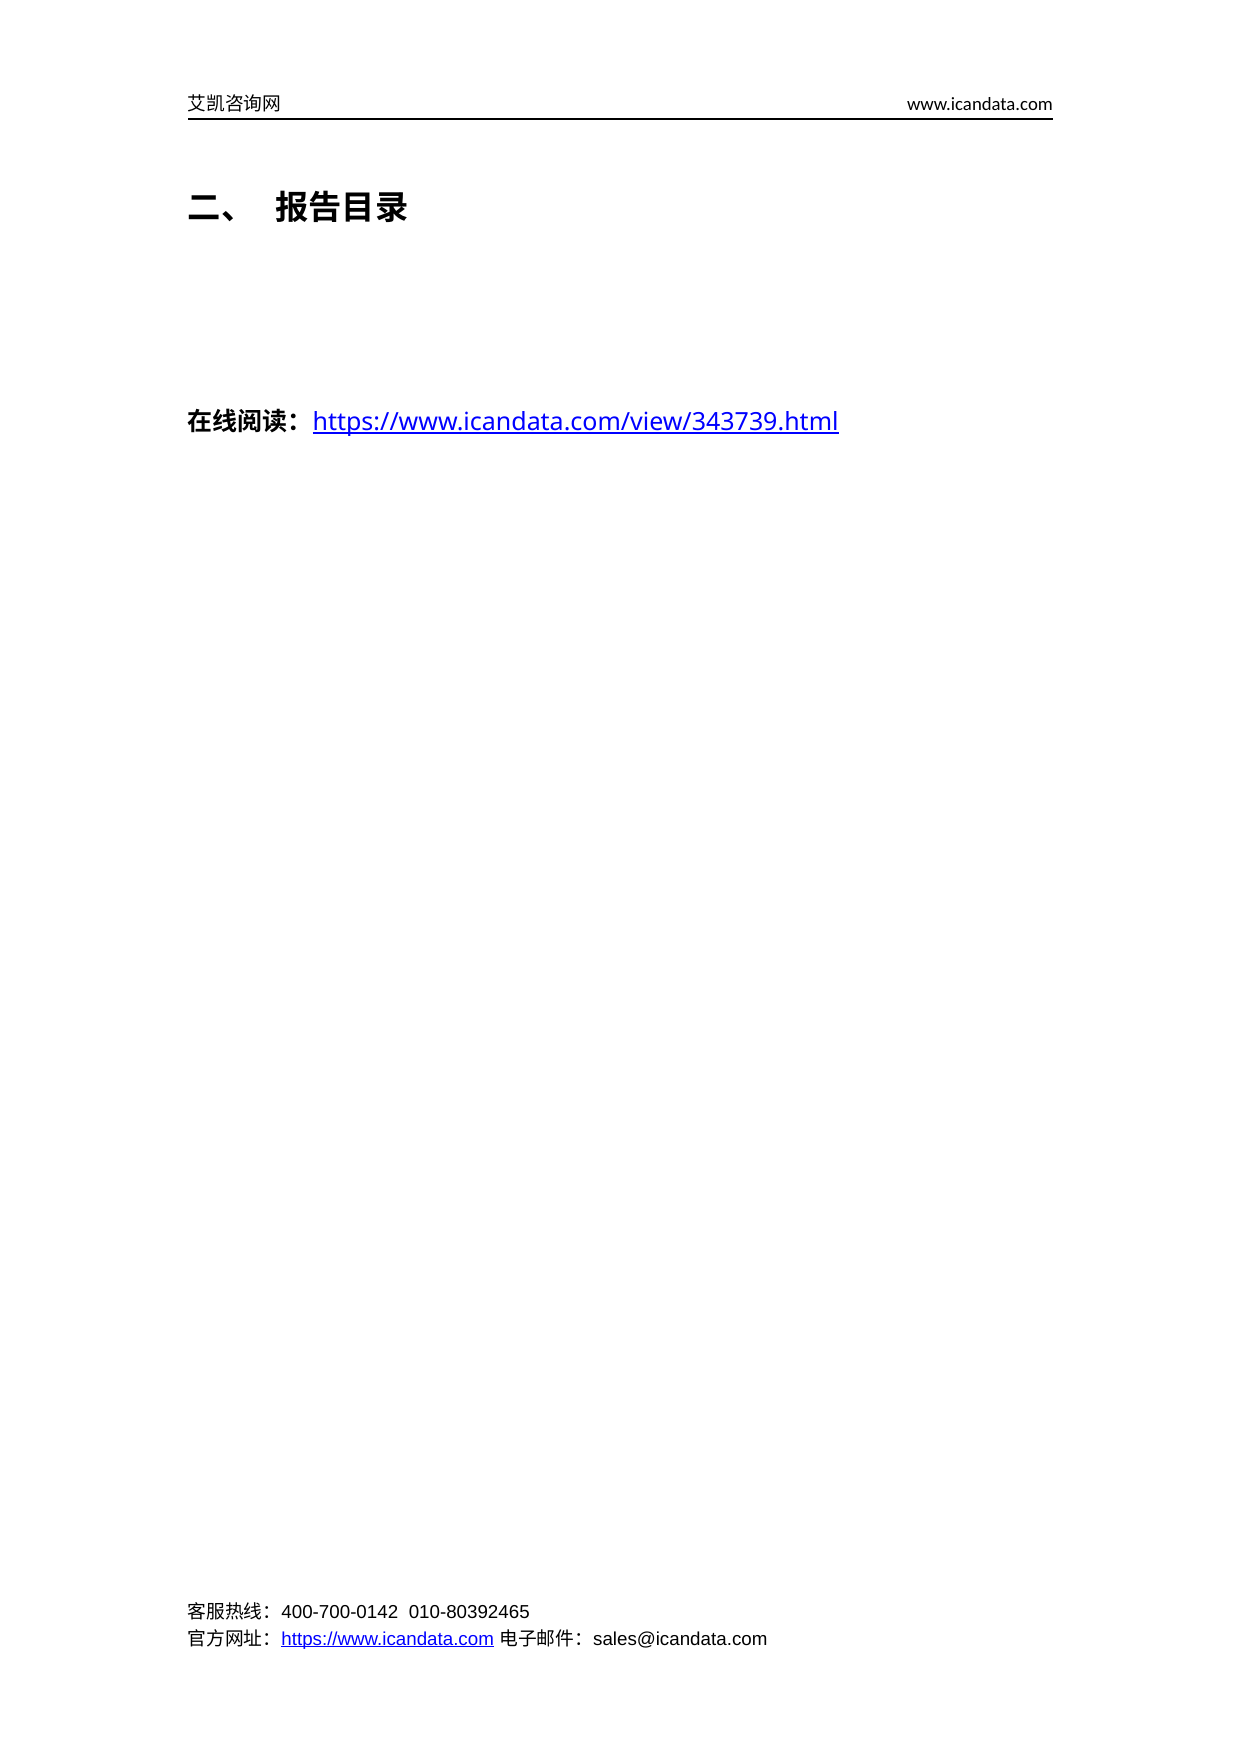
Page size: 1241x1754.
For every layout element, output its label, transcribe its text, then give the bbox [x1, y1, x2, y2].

subtitle 报告目录 [187, 172, 1053, 237]
text 在线阅读：https://www.icandata.com/view/343739.html [187, 387, 1053, 452]
